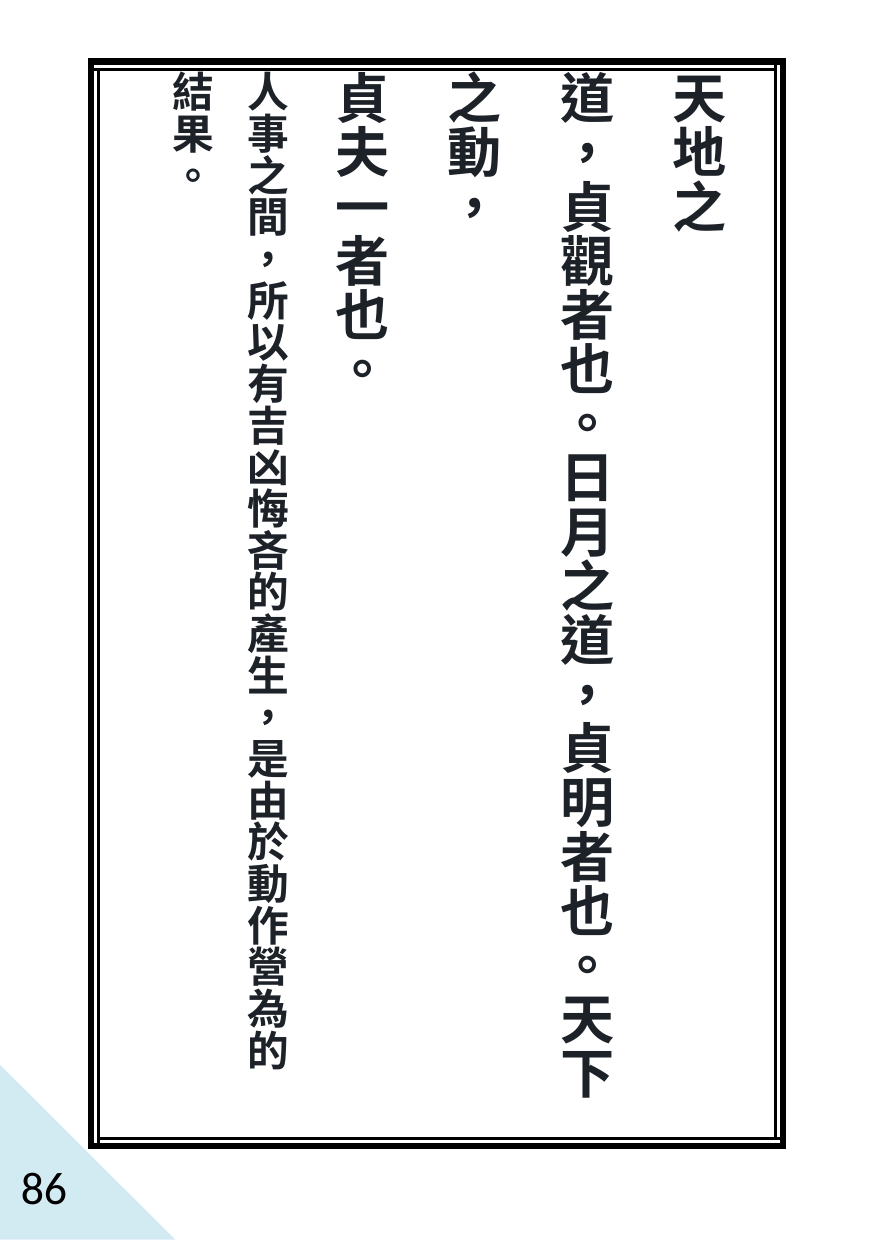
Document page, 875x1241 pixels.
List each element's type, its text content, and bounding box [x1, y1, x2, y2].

text 人事之間，所以有吉凶悔吝的產生，是由於動作營為的結果。 [156, 71, 306, 1111]
text 吉凶悔吝者，生乎動者也。剛柔者，立本者也。變通者，趣時者也。吉凶者，貞勝者也。天地之 [643, 71, 756, 1111]
text 貞夫一者也。 [306, 71, 418, 1111]
text 道，貞觀者也。日月之道，貞明者也。天下之動， [418, 71, 643, 1111]
